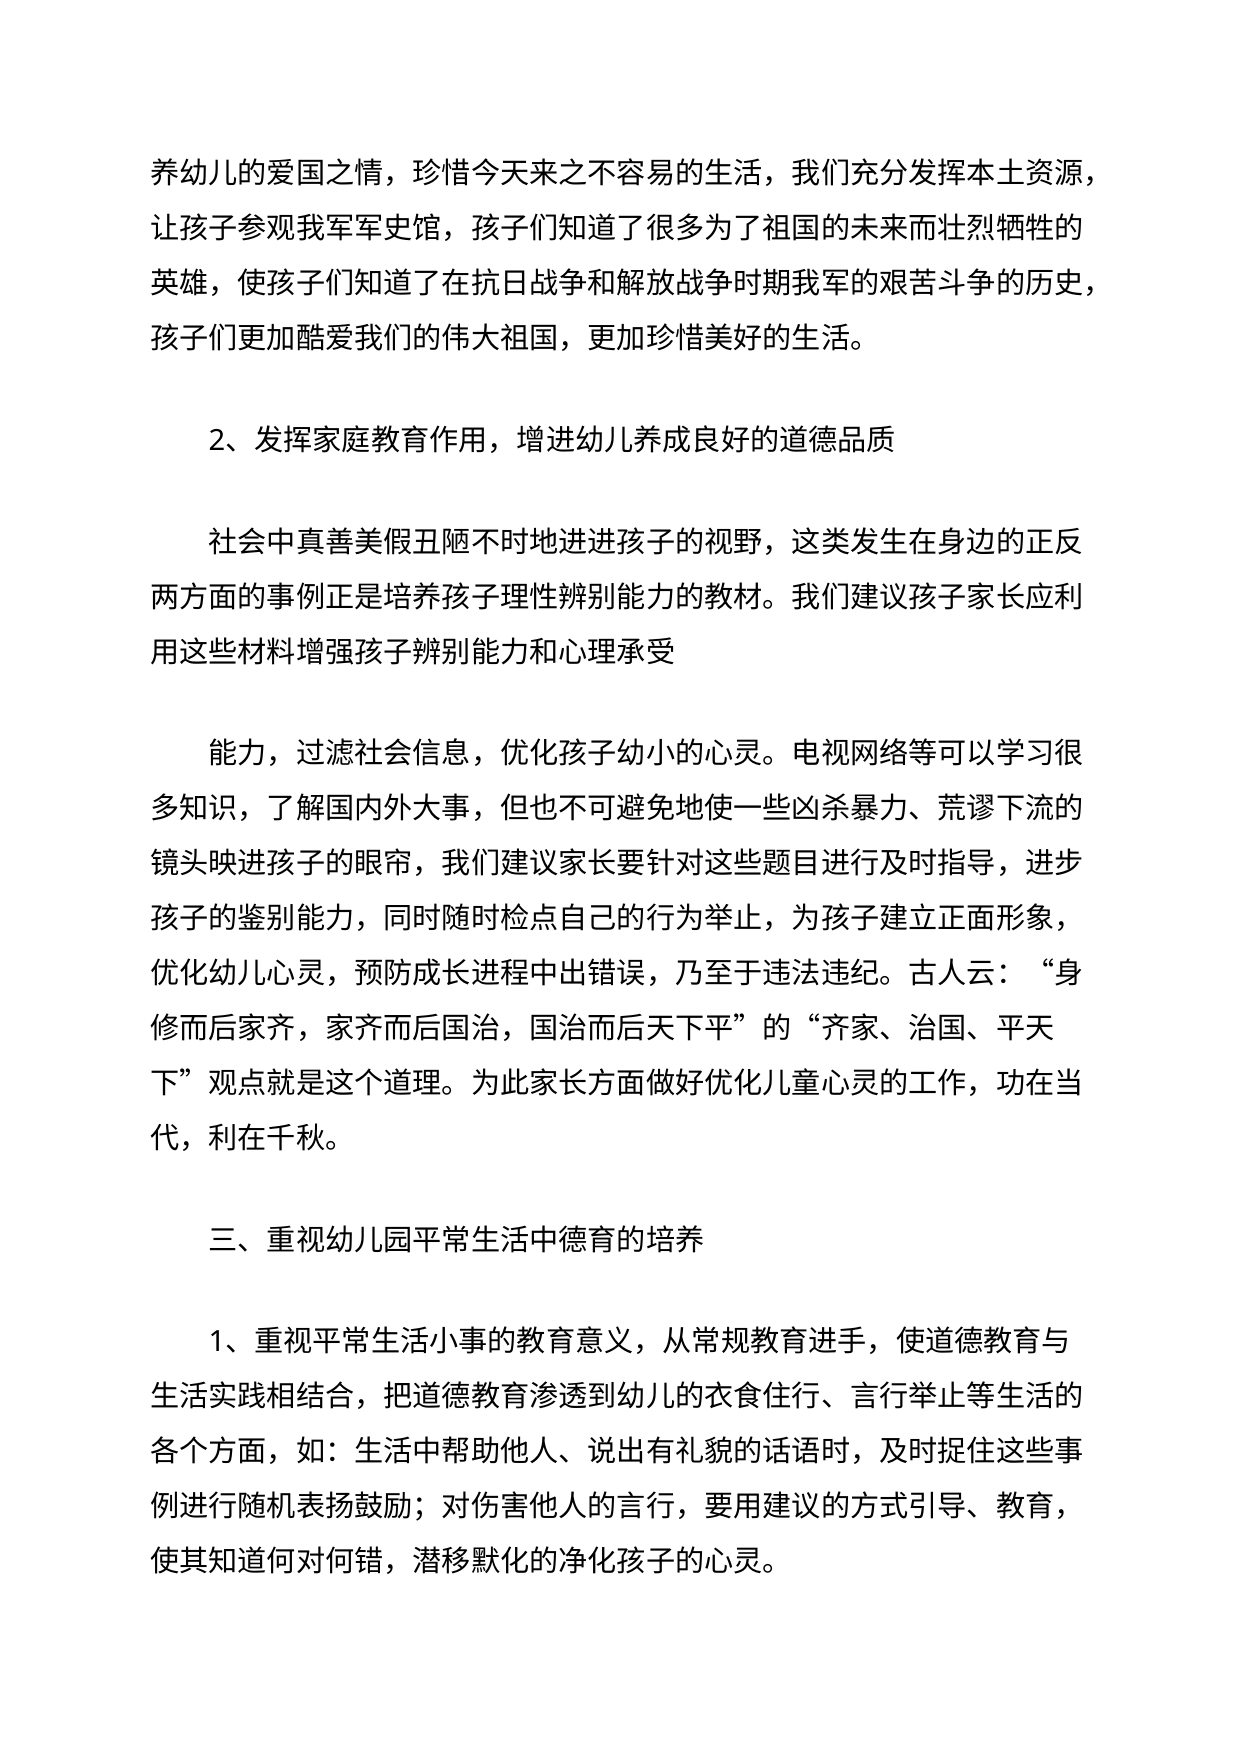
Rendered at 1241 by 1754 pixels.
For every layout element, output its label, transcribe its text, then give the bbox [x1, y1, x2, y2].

text 三、重视幼儿园平常生活中德育的培养 [150, 1216, 1090, 1258]
text 社会中真善美假丑陋不时地进进孩子的视野，这类发生在身边的正反两方面的事例正是培养孩子理性辨别能力的教材。我们建议孩子家长应利用这些材料增强孩子辨别能力和心理承受 [150, 518, 1090, 671]
text 1、重视平常生活小事的教育意义，从常规教育进手，使道德教育与生活实践相结合，把道德教育渗透到幼儿的衣食住行、言行举止等生活的各个方面，如：生活中帮助他人、说出有礼貌的话语时，及时捉住这些事例进行随机表扬鼓励；对伤害他人的言行，要用建议的方式引导、教育，使其知道何对何错，潜移默化的净化孩子的心灵。 [150, 1318, 1090, 1580]
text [150, 150, 1090, 357]
text 2、发挥家庭教育作用，增进幼儿养成良好的道德品质 [150, 416, 1090, 459]
text 能力，过滤社会信息，优化孩子幼小的心灵。电视网络等可以学习很多知识，了解国内外大事，但也不可避免地使一些凶杀暴力、荒谬下流的镜头映进孩子的眼帘，我们建议家长要针对这些题目进行及时指导，进步孩子的鉴别能力，同时随时检点自己的行为举止，为孩子建立正面形象，优化幼儿心灵，预防成长进程中出错误，乃至于违法违纪。古人云：“身修而后家齐，家齐而后国治，国治而后天下平”的“齐家、治国、平天下”观点就是这个道理。为此家长方面做好优化儿童心灵的工作，功在当代，利在千秋。 [150, 730, 1090, 1157]
